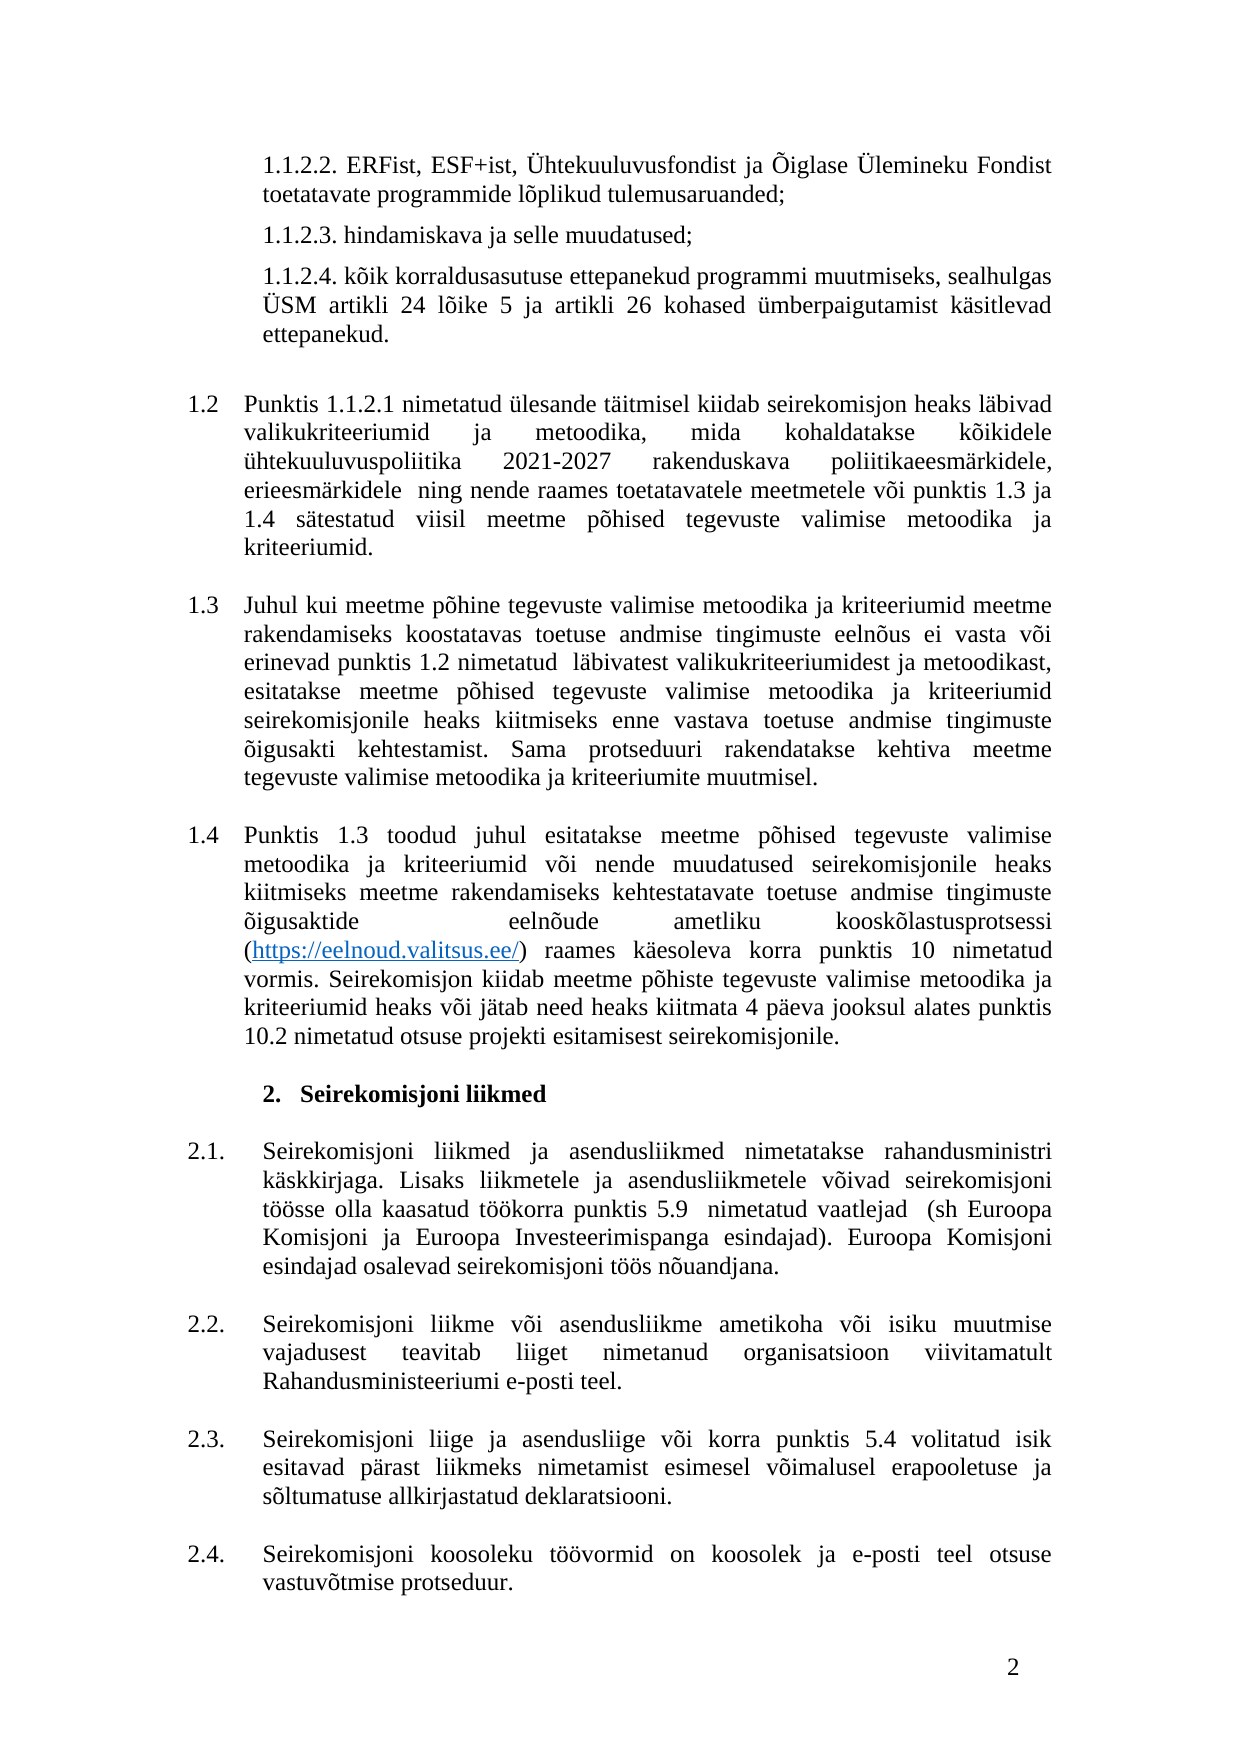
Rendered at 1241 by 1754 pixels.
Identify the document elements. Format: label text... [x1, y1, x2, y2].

list 1.1.2.4. kõik korraldusasutuse ettepanekud programmi muutmiseks, sealhulgas ÜSM artikli 24 lõike 5 ja artikli 26 kohased ümberpaigutamist käsitlevad ettepanekud. [262, 261, 1053, 347]
list 1.1.2.3. hindamiskava ja selle muudatused; [262, 220, 1053, 249]
list 2.2. Seirekomisjoni liikme või asendusliikme ametikoha või isiku muutmise vajadusest teavitab liiget nimetanud organisatsioon viivitamatult Rahandusministeeriumi e-posti teel. [187, 1309, 1053, 1395]
list 1.1.2.2. ERFist, ESF+ist, Ühtekuuluvusfondist ja Õiglase Ülemineku Fondist toetatavate programmide lõplikud tulemusaruanded; [262, 150, 1053, 207]
list Punktis 1.1.2.1 nimetatud ülesande täitmisel kiidab seirekomisjon heaks läbivad valikukriteeriumid ja metoodika, mida kohaldatakse kõikidele ühtekuuluvuspoliitika 2021-2027 rakenduskava poliitikaeesmärkidele, erieesmärkidele ning nende raames toetatavatele meetmetele või punktis 1.3 ja 1.4 sätestatud viisil meetme põhised tegevuste valimise metoodika ja kriteeriumid. [187, 389, 1053, 561]
list 2.4. Seirekomisjoni koosoleku töövormid on koosolek ja e-posti teel otsuse vastuvõtmise protseduur. [187, 1539, 1053, 1596]
list 2.3. Seirekomisjoni liige ja asendusliige või korra punktis 5.4 volitatud isik esitavad pärast liikmeks nimetamist esimesel võimalusel erapooletuse ja sõltumatuse allkirjastatud deklaratsiooni. [187, 1424, 1053, 1510]
list 2.1. Seirekomisjoni liikmed ja asendusliikmed nimetatakse rahandusministri käskkirjaga. Lisaks liikmetele ja asendusliikmetele võivad seirekomisjoni töösse olla kaasatud töökorra punktis 5.9 nimetatud vaatlejad (sh Euroopa Komisjoni ja Euroopa Investeerimispanga esindajad). Euroopa Komisjoni esindajad osalevad seirekomisjoni töös nõuandjana. [187, 1136, 1053, 1280]
list Punktis 1.3 toodud juhul esitatakse meetme põhised tegevuste valimise metoodika ja kriteeriumid või nende muudatused seirekomisjonile heaks kiitmiseks meetme rakendamiseks kehtestatavate toetuse andmise tingimuste õigusaktide eelnõude ametliku kooskõlastusprotsessi (https://eelnoud.valitsus.ee/) raames käesoleva korra punktis 10 nimetatud vormis. Seirekomisjon kiidab meetme põhiste tegevuste valimise metoodika ja kriteeriumid heaks või jätab need heaks kiitmata 4 päeva jooksul alates punktis 10.2 nimetatud otsuse projekti esitamisest seirekomisjonile. [187, 820, 1053, 1050]
list Juhul kui meetme põhine tegevuste valimise metoodika ja kriteeriumid meetme rakendamiseks koostatavas toetuse andmise tingimuste eelnõus ei vasta või erinevad punktis 1.2 nimetatud läbivatest valikukriteeriumidest ja metoodikast, esitatakse meetme põhised tegevuste valimise metoodika ja kriteeriumid seirekomisjonile heaks kiitmiseks enne vastava toetuse andmise tingimuste õigusakti kehtestamist. Sama protseduuri rakendatakse kehtiva meetme tegevuste valimise metoodika ja kriteeriumite muutmisel. [187, 590, 1053, 791]
list Seirekomisjoni liikmed [262, 1079, 1053, 1107]
